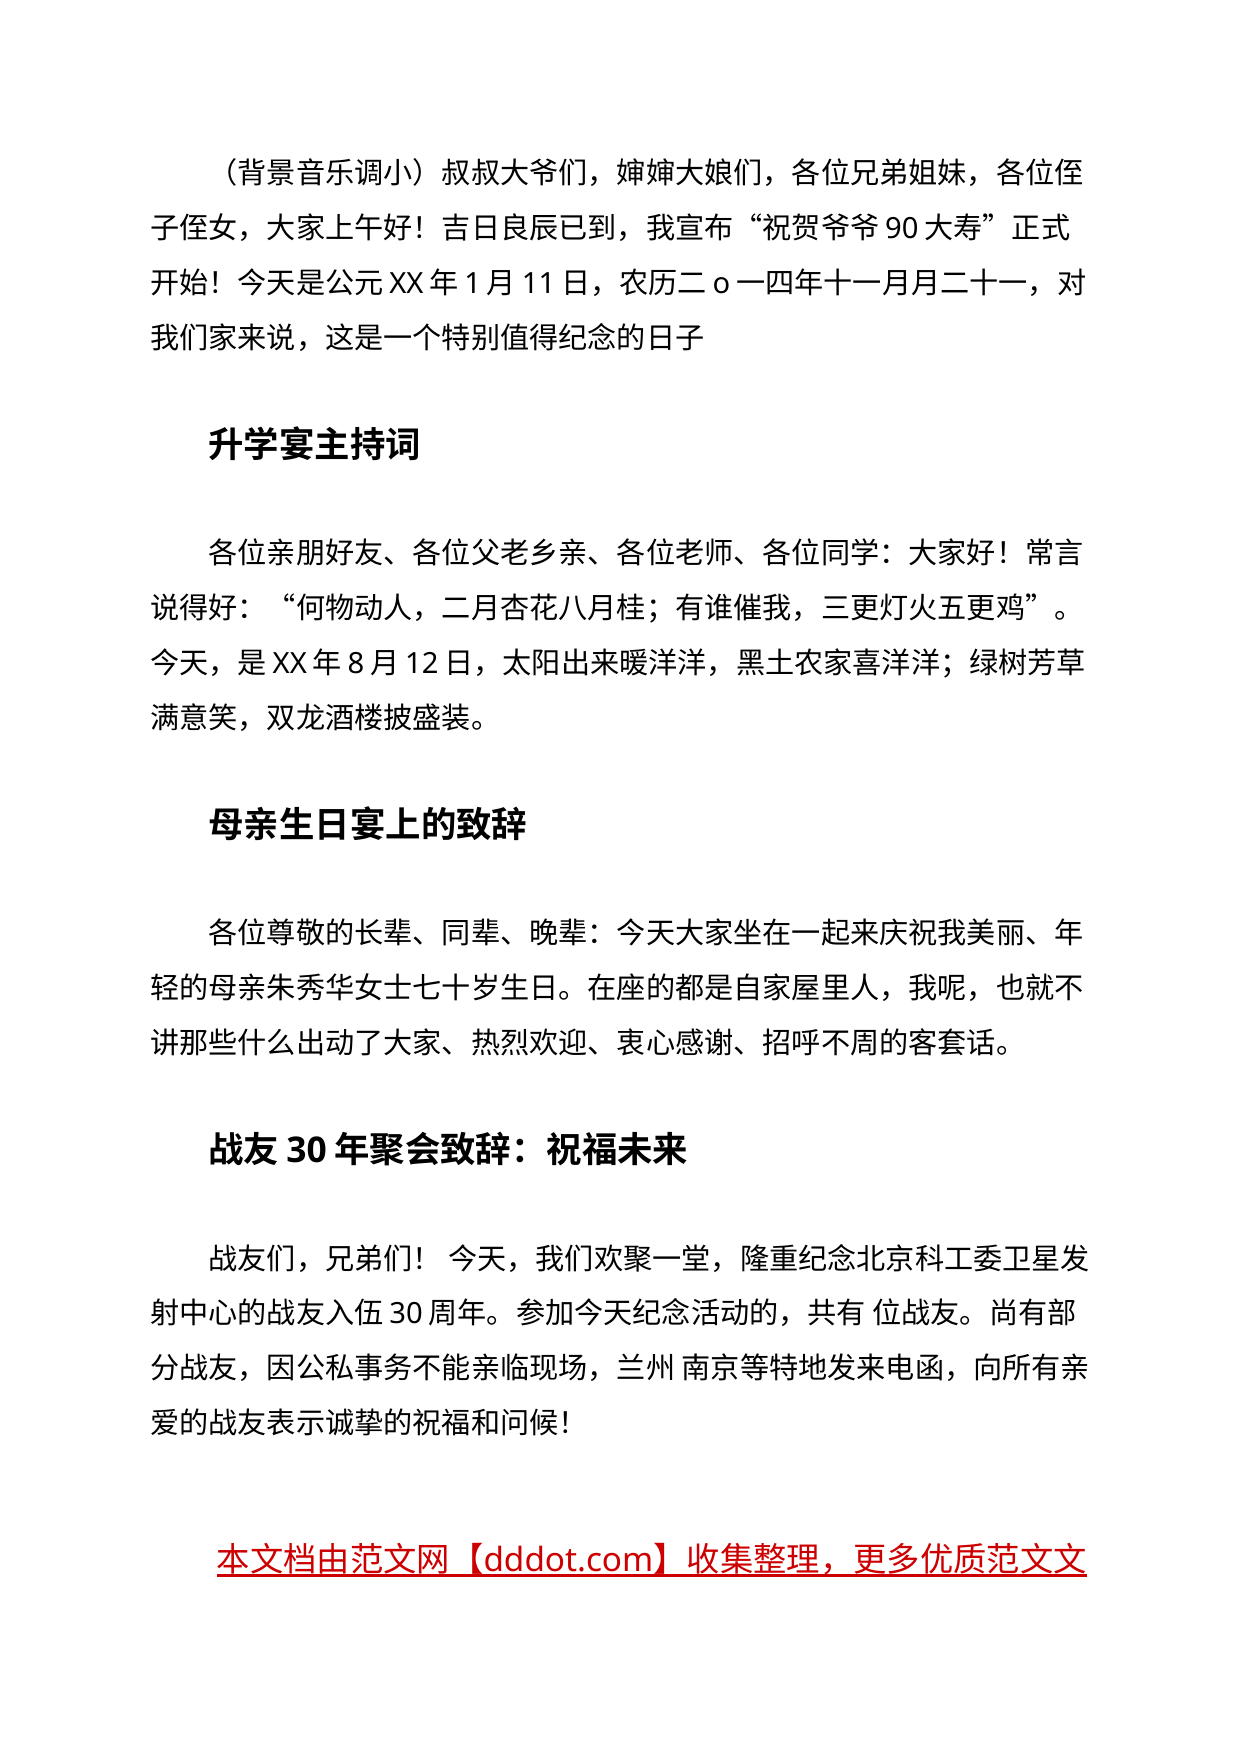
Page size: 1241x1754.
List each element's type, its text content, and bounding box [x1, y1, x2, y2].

text 母亲生日宴上的致辞 [150, 797, 1090, 848]
text 各位尊敬的长辈、同辈、晚辈：今天大家坐在一起来庆祝我美丽、年轻的母亲朱秀华女士七十岁生日。在座的都是自家屋里人，我呢，也就不讲那些什么出动了大家、热烈欢迎、衷心感谢、招呼不周的客套话。 [150, 910, 1090, 1062]
text 升学宴主持词 [150, 417, 1090, 468]
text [150, 1533, 1090, 1581]
text 战友30年聚会致辞：祝福未来 [150, 1122, 1090, 1173]
text 各位亲朋好友、各位父老乡亲、各位老师、各位同学：大家好！常言说得好：“何物动人，二月杏花八月桂；有谁催我，三更灯火五更鸡”。今天，是XX年8月12日，太阳出来暖洋洋，黑土农家喜洋洋；绿树芳草满意笑，双龙酒楼披盛装。 [150, 530, 1090, 737]
text （背景音乐调小）叔叔大爷们，婶婶大娘们，各位兄弟姐妹，各位侄子侄女，大家上午好！吉日良辰已到，我宣布“祝贺爷爷90大寿”正式开始！今天是公元XX年1月11日，农历二o一四年十一月月二十一，对我们家来说，这是一个特别值得纪念的日子 [150, 150, 1090, 357]
text 战友们，兄弟们！ 今天，我们欢聚一堂，隆重纪念北京科工委卫星发射中心的战友入伍30周年。参加今天纪念活动的，共有 位战友。尚有部分战友，因公私事务不能亲临现场，兰州 南京等特地发来电函，向所有亲爱的战友表示诚挚的祝福和问候！ [150, 1235, 1090, 1442]
